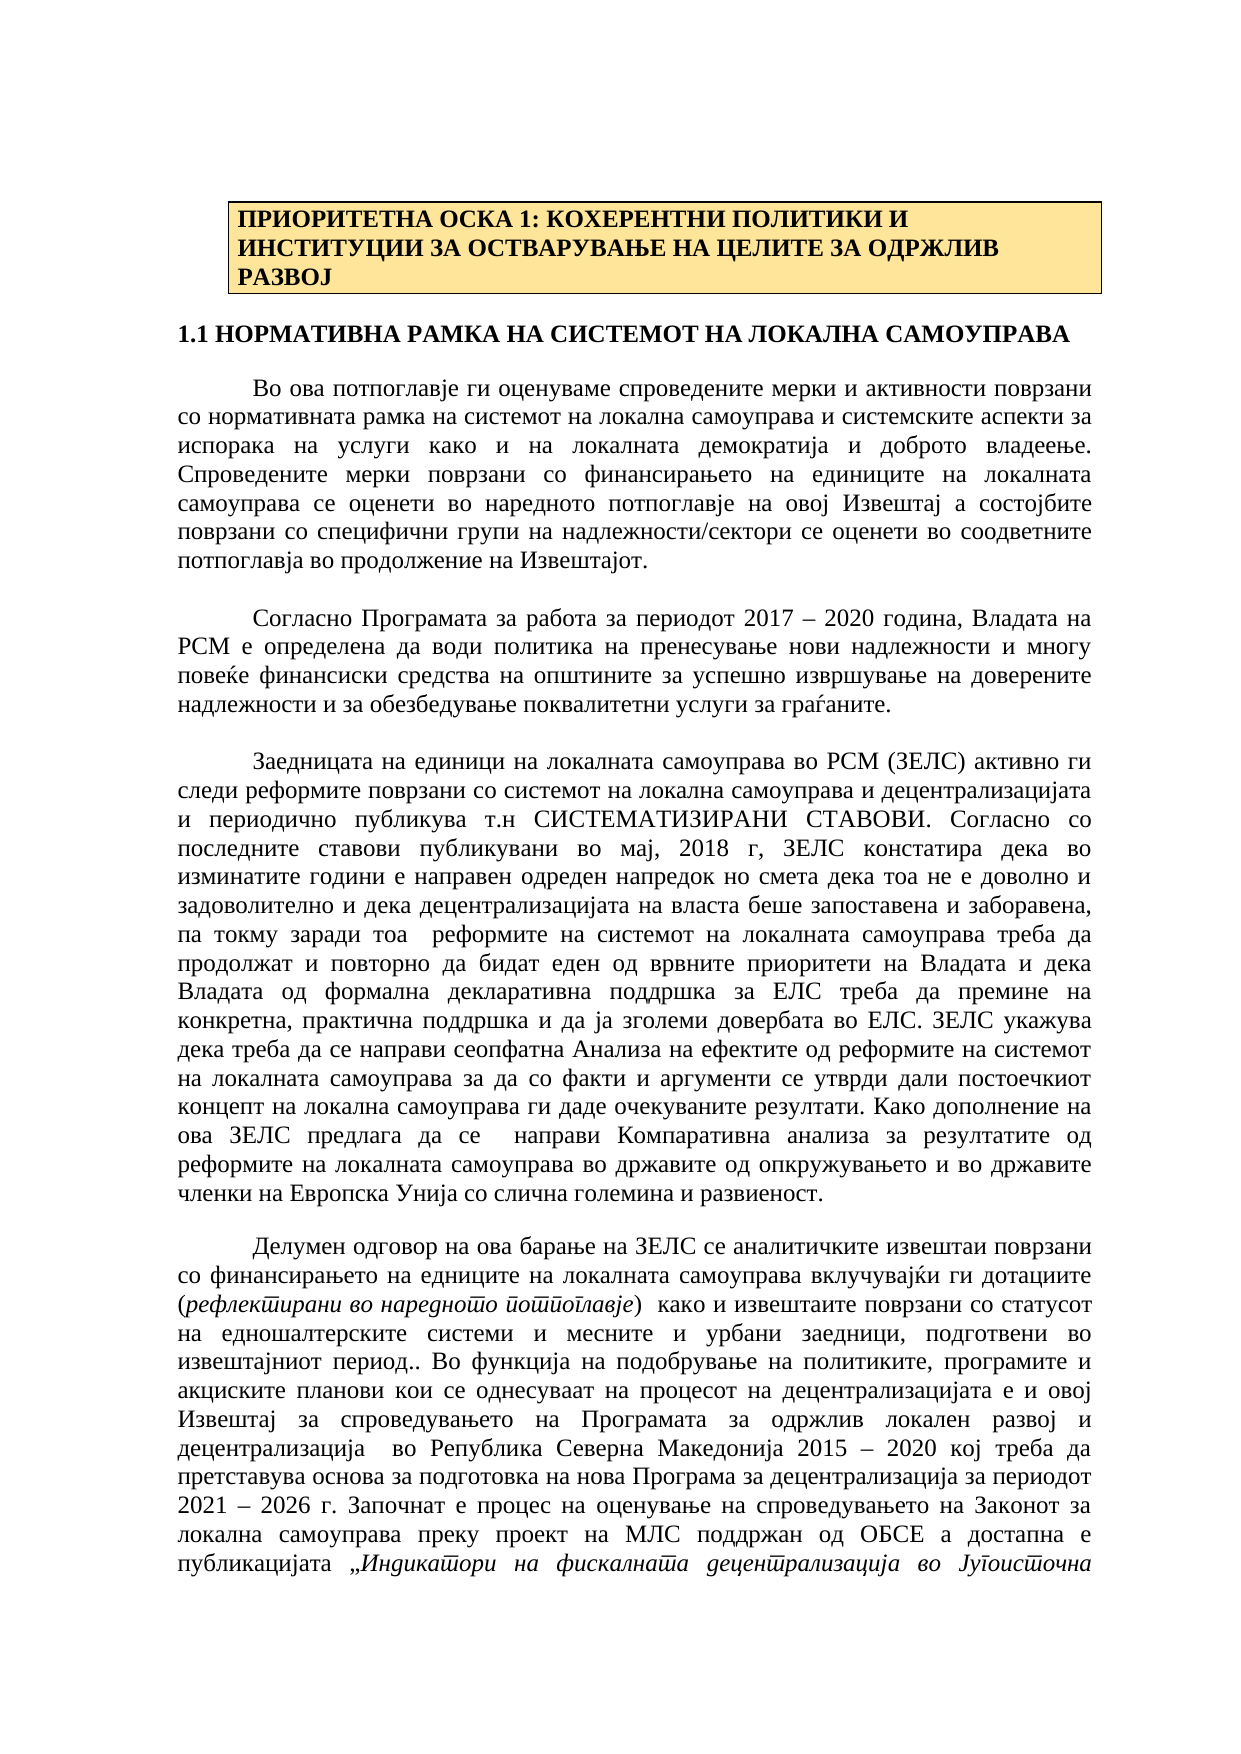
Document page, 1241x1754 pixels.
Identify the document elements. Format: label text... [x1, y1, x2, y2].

subtitle Приоритетна оска 1: Кохерентни политики и институции за остварување на целите за одржлив развој [229, 203, 1101, 293]
text Заедницата на единици на локалната самоуправа во РСМ (ЗЕЛС) активно ги следи реформите поврзани со системот на локална самоуправа и децентрализацијата и периодично публикува т.н СИСТЕМАТИЗИРАНИ СТАВОВИ. Согласно со последните ставови публикувани во мај, 2018 г, ЗЕЛС констатира дека во изминатите години е направен одреден напредок но смета дека тоа не е доволно и задоволително и дека децентрализацијата на власта беше запоставена и заборавена, па токму заради тоа реформите на системот на локалната самоуправа треба да продолжат и повторно да бидат еден од врвните приоритети на Владата и дека Владата од формална декларативна поддршка за ЕЛС треба да премине на конкретна, практична поддршка и да ја зголеми довербата во ЕЛС. ЗЕЛС укажува дека треба да се направи сеопфатна Анализа на ефектите од реформите на системот на локалната самоуправа за да со факти и аргументи се утврди дали постоечкиот концепт на локална самоуправа ги даде очекуваните резултати. Како дополнение на ова ЗЕЛС предлага да се направи Компаративна анализа за резултатите од реформите на локалната самоуправа во државите од опкружувањето и во државите членки на Европска Унија со слична големина и развиеност. [177, 746, 1092, 1206]
text Согласно Програмата за работа за периодот 2017 – 2020 година, Владата на РСМ е определена да води политика на пренесување нови надлежности и многу повеќе финансиски средства на општините за успешно извршување на доверените надлежности и за обезбедување поквалитетни услуги за граѓаните. [177, 603, 1092, 718]
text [177, 1231, 1092, 1576]
list НОРМАТИВНА РАМКА НА СИСТЕМОТ НА ЛОКАЛНА САМОУПРАВА [177, 319, 1092, 348]
text Во ова потпоглавје ги оценуваме спроведените мерки и активности поврзани со нормативната рамка на системот на локална самоуправа и системските аспекти за испорака на услуги како и на локалната демократија и доброто владеење. Спроведените мерки поврзани со финансирањето на единиците на локалната самоуправа се оценети во наредното потпоглавје на овој Извештај а состојбите поврзани со специфични групи на надлежности/сектори се оценети во соодветните потпоглавја во продолжение на Извештајот. [177, 373, 1092, 574]
